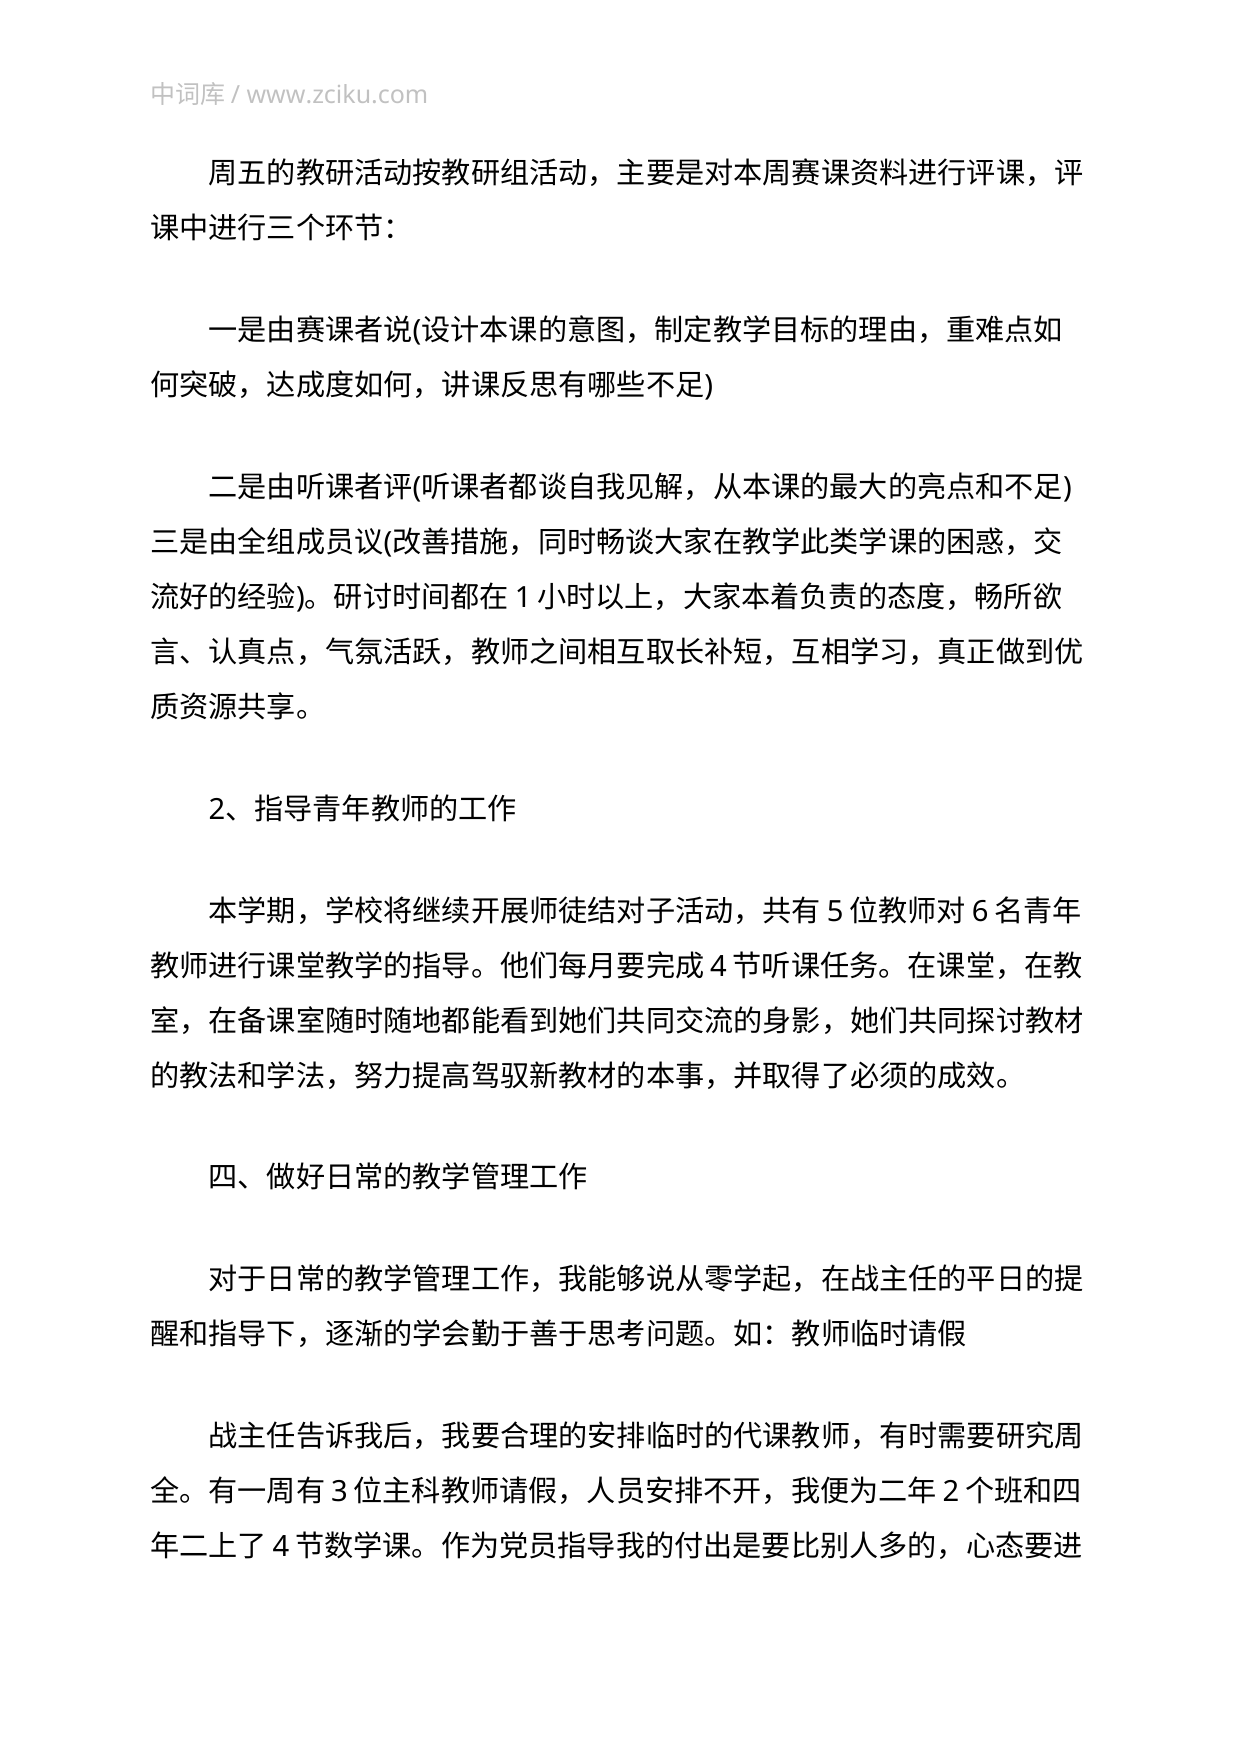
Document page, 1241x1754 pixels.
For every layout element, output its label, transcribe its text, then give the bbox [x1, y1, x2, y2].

text 对于日常的教学管理工作，我能够说从零学起，在战主任的平日的提醒和指导下，逐渐的学会勤于善于思考问题。如：教师临时请假 [150, 1256, 1090, 1353]
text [150, 1412, 1090, 1565]
text 2、指导青年教师的工作 [150, 785, 1090, 828]
text 二是由听课者评(听课者都谈自我见解，从本课的最大的亮点和不足)三是由全组成员议(改善措施，同时畅谈大家在教学此类学课的困惑，交流好的经验)。研讨时间都在1小时以上，大家本着负责的态度，畅所欲言、认真点，气氛活跃，教师之间相互取长补短，互相学习，真正做到优质资源共享。 [150, 464, 1090, 726]
text 周五的教研活动按教研组活动，主要是对本周赛课资料进行评课，评课中进行三个环节： [150, 150, 1090, 247]
text 本学期，学校将继续开展师徒结对子活动，共有5位教师对6名青年教师进行课堂教学的指导。他们每月要完成4节听课任务。在课堂，在教室，在备课室随时随地都能看到她们共同交流的身影，她们共同探讨教材的教法和学法，努力提高驾驭新教材的本事，并取得了必须的成效。 [150, 887, 1090, 1094]
text 一是由赛课者说(设计本课的意图，制定教学目标的理由，重难点如何突破，达成度如何，讲课反思有哪些不足) [150, 307, 1090, 404]
text 四、做好日常的教学管理工作 [150, 1154, 1090, 1196]
